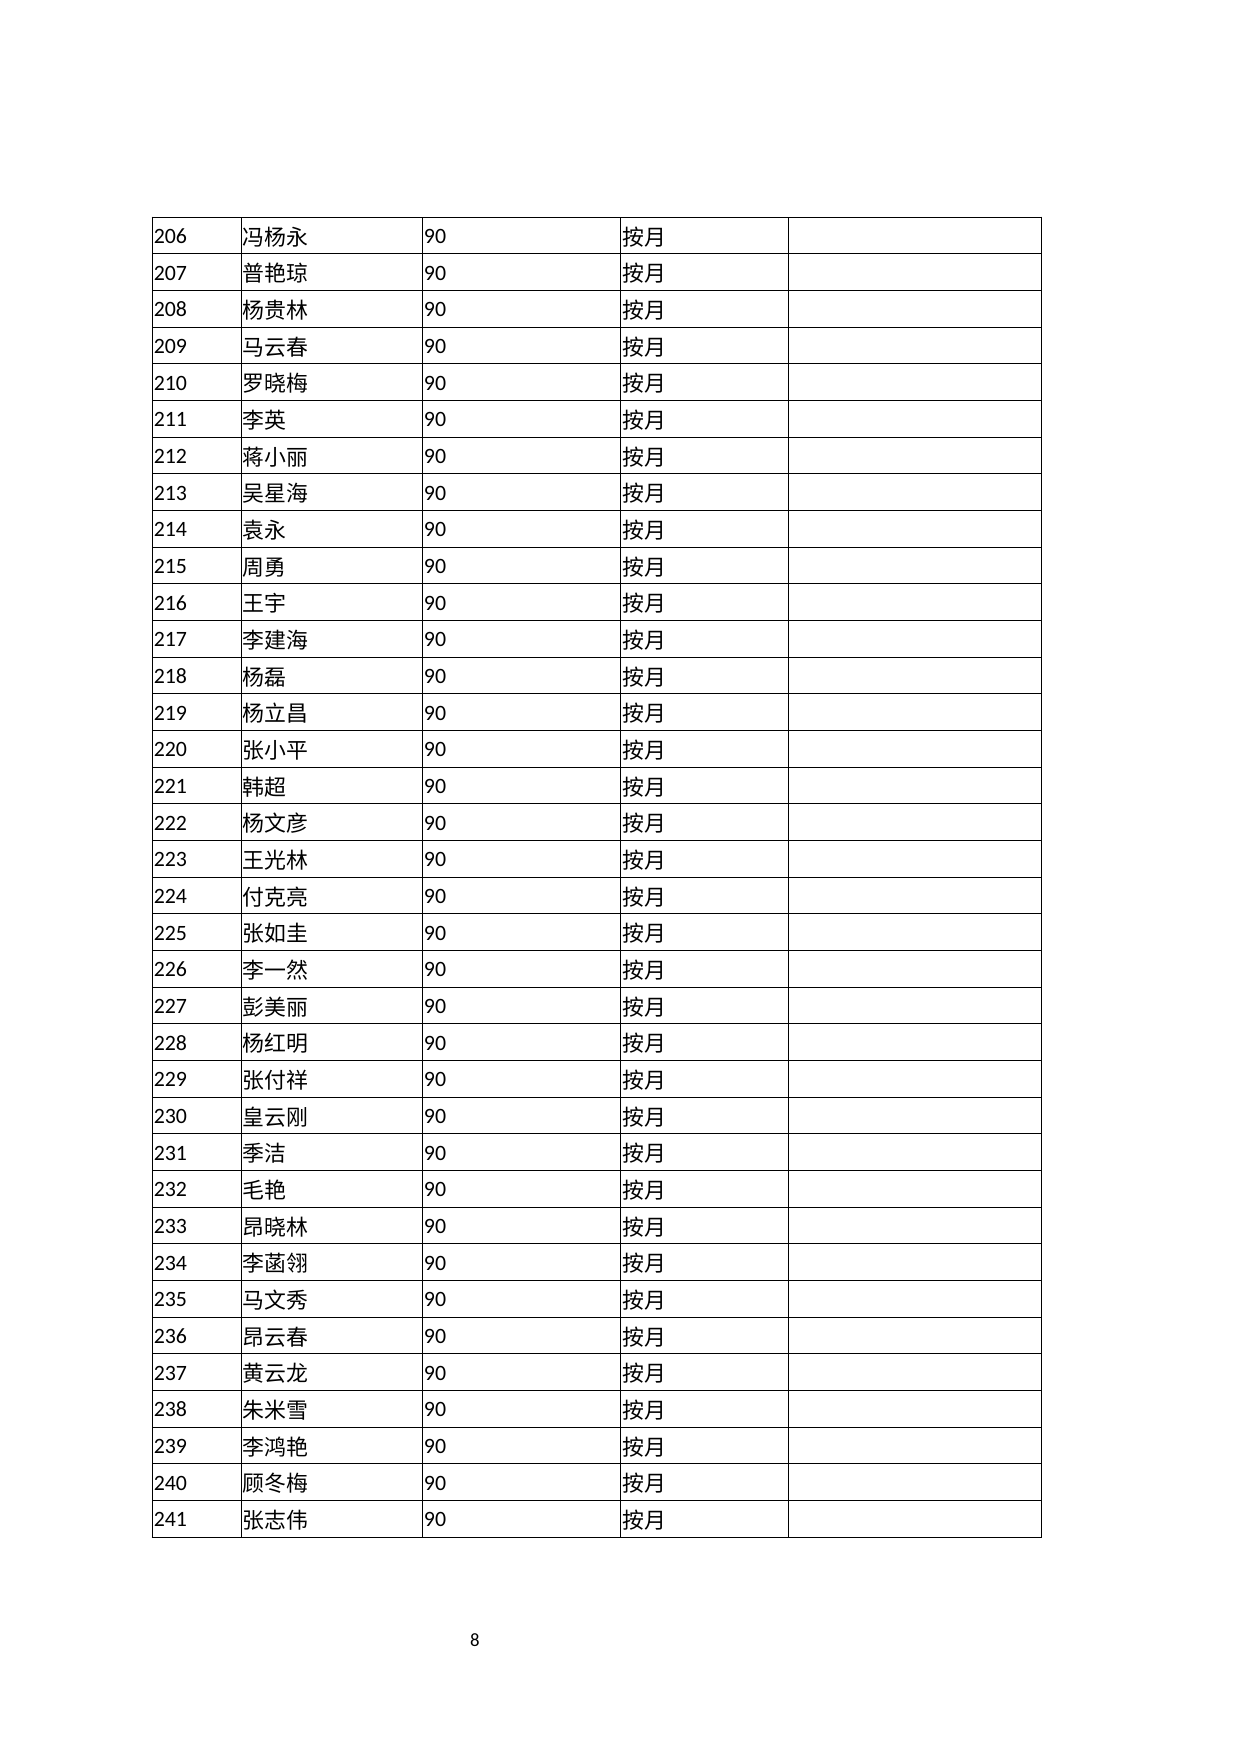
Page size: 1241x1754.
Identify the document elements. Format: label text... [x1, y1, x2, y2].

table_cell 吴星海 [242, 474, 422, 510]
table_cell 按月 [621, 694, 788, 730]
table_cell [789, 658, 1041, 693]
table_cell 221 [153, 768, 241, 803]
table_cell 杨立昌 [242, 694, 422, 730]
table_cell [789, 1171, 1041, 1207]
table_cell 顾冬梅 [242, 1464, 422, 1500]
table_cell [789, 1061, 1041, 1097]
table_cell 张志伟 [242, 1501, 422, 1537]
table_cell 按月 [621, 1501, 788, 1537]
table_cell [789, 218, 1041, 253]
table_cell 黄云龙 [242, 1354, 422, 1390]
table_cell [789, 621, 1041, 657]
table_cell 按月 [621, 1354, 788, 1390]
table_cell 杨文彦 [242, 804, 422, 840]
table_cell 90 [423, 1098, 620, 1133]
table_cell 按月 [621, 731, 788, 767]
table_cell 90 [423, 291, 620, 327]
table_cell 按月 [621, 254, 788, 290]
table_cell 213 [153, 474, 241, 510]
table_cell [789, 328, 1041, 363]
table_cell 90 [423, 1428, 620, 1463]
table_cell 按月 [621, 988, 788, 1023]
table_cell 90 [423, 1134, 620, 1170]
table_cell 按月 [621, 1318, 788, 1353]
table_cell [789, 1208, 1041, 1243]
table_cell [789, 254, 1041, 290]
table_cell 90 [423, 658, 620, 693]
table_cell 90 [423, 768, 620, 803]
table_cell 按月 [621, 364, 788, 400]
table_cell [789, 988, 1041, 1023]
table_cell 蒋小丽 [242, 438, 422, 473]
table_cell 杨红明 [242, 1024, 422, 1060]
table_cell 234 [153, 1244, 241, 1280]
table_cell [789, 1354, 1041, 1390]
table_cell 按月 [621, 1464, 788, 1500]
table_cell 按月 [621, 768, 788, 803]
table_cell 224 [153, 878, 241, 913]
table_cell [789, 1391, 1041, 1427]
table_cell 90 [423, 1464, 620, 1500]
table_cell [789, 694, 1041, 730]
table_cell 按月 [621, 621, 788, 657]
table_cell 毛艳 [242, 1171, 422, 1207]
table_cell 226 [153, 951, 241, 987]
table_cell 232 [153, 1171, 241, 1207]
table_cell 按月 [621, 1428, 788, 1463]
table_cell 付克亮 [242, 878, 422, 913]
table_cell 马文秀 [242, 1281, 422, 1317]
table_cell 按月 [621, 511, 788, 547]
table_cell 227 [153, 988, 241, 1023]
table_cell 按月 [621, 328, 788, 363]
table_cell 按月 [621, 1061, 788, 1097]
table_cell 张小平 [242, 731, 422, 767]
table_cell 90 [423, 474, 620, 510]
table_cell [789, 804, 1041, 840]
table_cell 216 [153, 584, 241, 620]
table_cell 按月 [621, 1208, 788, 1243]
table_cell 90 [423, 328, 620, 363]
table_cell 90 [423, 1281, 620, 1317]
table_cell [789, 1501, 1041, 1537]
table_cell 212 [153, 438, 241, 473]
table_cell [789, 1428, 1041, 1463]
table_cell 按月 [621, 438, 788, 473]
table_cell [789, 1134, 1041, 1170]
table_cell 冯杨永 [242, 218, 422, 253]
table_cell 90 [423, 1024, 620, 1060]
table_cell 按月 [621, 1024, 788, 1060]
table_cell 皇云刚 [242, 1098, 422, 1133]
table_cell 按月 [621, 1134, 788, 1170]
table_cell 按月 [621, 914, 788, 950]
table_cell 张付祥 [242, 1061, 422, 1097]
table_cell 209 [153, 328, 241, 363]
table_cell 按月 [621, 218, 788, 253]
table_cell 206 [153, 218, 241, 253]
table_cell 按月 [621, 841, 788, 877]
table_cell 218 [153, 658, 241, 693]
table_cell 90 [423, 621, 620, 657]
table_cell 90 [423, 1391, 620, 1427]
table_cell 229 [153, 1061, 241, 1097]
table_cell 按月 [621, 951, 788, 987]
table_cell 昂晓林 [242, 1208, 422, 1243]
table_cell 210 [153, 364, 241, 400]
table_cell 90 [423, 511, 620, 547]
table_cell 90 [423, 1208, 620, 1243]
table_cell 217 [153, 621, 241, 657]
table_cell 211 [153, 401, 241, 437]
table_cell [789, 401, 1041, 437]
table_cell [789, 548, 1041, 583]
table_cell 90 [423, 364, 620, 400]
table_cell 按月 [621, 1281, 788, 1317]
table_cell 214 [153, 511, 241, 547]
table_cell [789, 584, 1041, 620]
table_cell 237 [153, 1354, 241, 1390]
table_cell 90 [423, 1501, 620, 1537]
table_cell 90 [423, 254, 620, 290]
table_cell 219 [153, 694, 241, 730]
table_cell 208 [153, 291, 241, 327]
table_cell 按月 [621, 1391, 788, 1427]
table_cell [789, 951, 1041, 987]
table_cell 彭美丽 [242, 988, 422, 1023]
table_cell 225 [153, 914, 241, 950]
table_cell 90 [423, 1318, 620, 1353]
table_cell [789, 731, 1041, 767]
table_cell 90 [423, 218, 620, 253]
table_cell [789, 841, 1041, 877]
table_cell 韩超 [242, 768, 422, 803]
table_cell 按月 [621, 474, 788, 510]
table_cell 按月 [621, 658, 788, 693]
table_cell 90 [423, 804, 620, 840]
table_cell 90 [423, 914, 620, 950]
table_cell 李建海 [242, 621, 422, 657]
table_cell 按月 [621, 584, 788, 620]
table_cell 周勇 [242, 548, 422, 583]
table_cell 昂云春 [242, 1318, 422, 1353]
table_cell 239 [153, 1428, 241, 1463]
table_cell [789, 438, 1041, 473]
table_cell 222 [153, 804, 241, 840]
table_cell 231 [153, 1134, 241, 1170]
table_cell [789, 878, 1041, 913]
table_cell 238 [153, 1391, 241, 1427]
table_cell 李一然 [242, 951, 422, 987]
table_cell 马云春 [242, 328, 422, 363]
table_cell 90 [423, 584, 620, 620]
table_cell 90 [423, 548, 620, 583]
table_cell [789, 511, 1041, 547]
table_cell 236 [153, 1318, 241, 1353]
table_cell [789, 914, 1041, 950]
table_cell 241 [153, 1501, 241, 1537]
table_cell 90 [423, 1171, 620, 1207]
table_cell 季洁 [242, 1134, 422, 1170]
table_cell 按月 [621, 804, 788, 840]
table_cell 235 [153, 1281, 241, 1317]
table_cell 90 [423, 1244, 620, 1280]
table_cell 240 [153, 1464, 241, 1500]
table_cell 王宇 [242, 584, 422, 620]
table_cell [789, 1244, 1041, 1280]
table_cell 按月 [621, 1171, 788, 1207]
table_cell 90 [423, 988, 620, 1023]
table_cell [789, 1098, 1041, 1133]
table_cell 207 [153, 254, 241, 290]
table_cell 袁永 [242, 511, 422, 547]
table_cell [789, 291, 1041, 327]
table_cell 按月 [621, 548, 788, 583]
table_cell [789, 1464, 1041, 1500]
table_cell 90 [423, 878, 620, 913]
table_cell 223 [153, 841, 241, 877]
table_cell 228 [153, 1024, 241, 1060]
table_cell 李鸿艳 [242, 1428, 422, 1463]
table_cell 按月 [621, 401, 788, 437]
table_cell 普艳琼 [242, 254, 422, 290]
table_cell 按月 [621, 1098, 788, 1133]
table_cell 90 [423, 951, 620, 987]
table_cell 90 [423, 694, 620, 730]
table_cell 罗晓梅 [242, 364, 422, 400]
table_cell [789, 474, 1041, 510]
table_cell [789, 1318, 1041, 1353]
table_cell 杨磊 [242, 658, 422, 693]
table_cell 90 [423, 1061, 620, 1097]
table_cell 90 [423, 438, 620, 473]
table_cell [789, 768, 1041, 803]
table_cell 杨贵林 [242, 291, 422, 327]
table_cell 90 [423, 401, 620, 437]
table_cell 90 [423, 841, 620, 877]
table_cell 按月 [621, 1244, 788, 1280]
table_cell 王光林 [242, 841, 422, 877]
table_cell 李英 [242, 401, 422, 437]
table_cell 按月 [621, 291, 788, 327]
table_cell [789, 1281, 1041, 1317]
table_cell 90 [423, 731, 620, 767]
table_cell 张如圭 [242, 914, 422, 950]
table_cell 233 [153, 1208, 241, 1243]
table_cell 90 [423, 1354, 620, 1390]
table_cell 220 [153, 731, 241, 767]
table_cell 230 [153, 1098, 241, 1133]
table_cell [789, 1024, 1041, 1060]
table_cell [789, 364, 1041, 400]
table_cell 朱米雪 [242, 1391, 422, 1427]
table_cell 李菡翎 [242, 1244, 422, 1280]
table_cell 215 [153, 548, 241, 583]
table_cell 按月 [621, 878, 788, 913]
